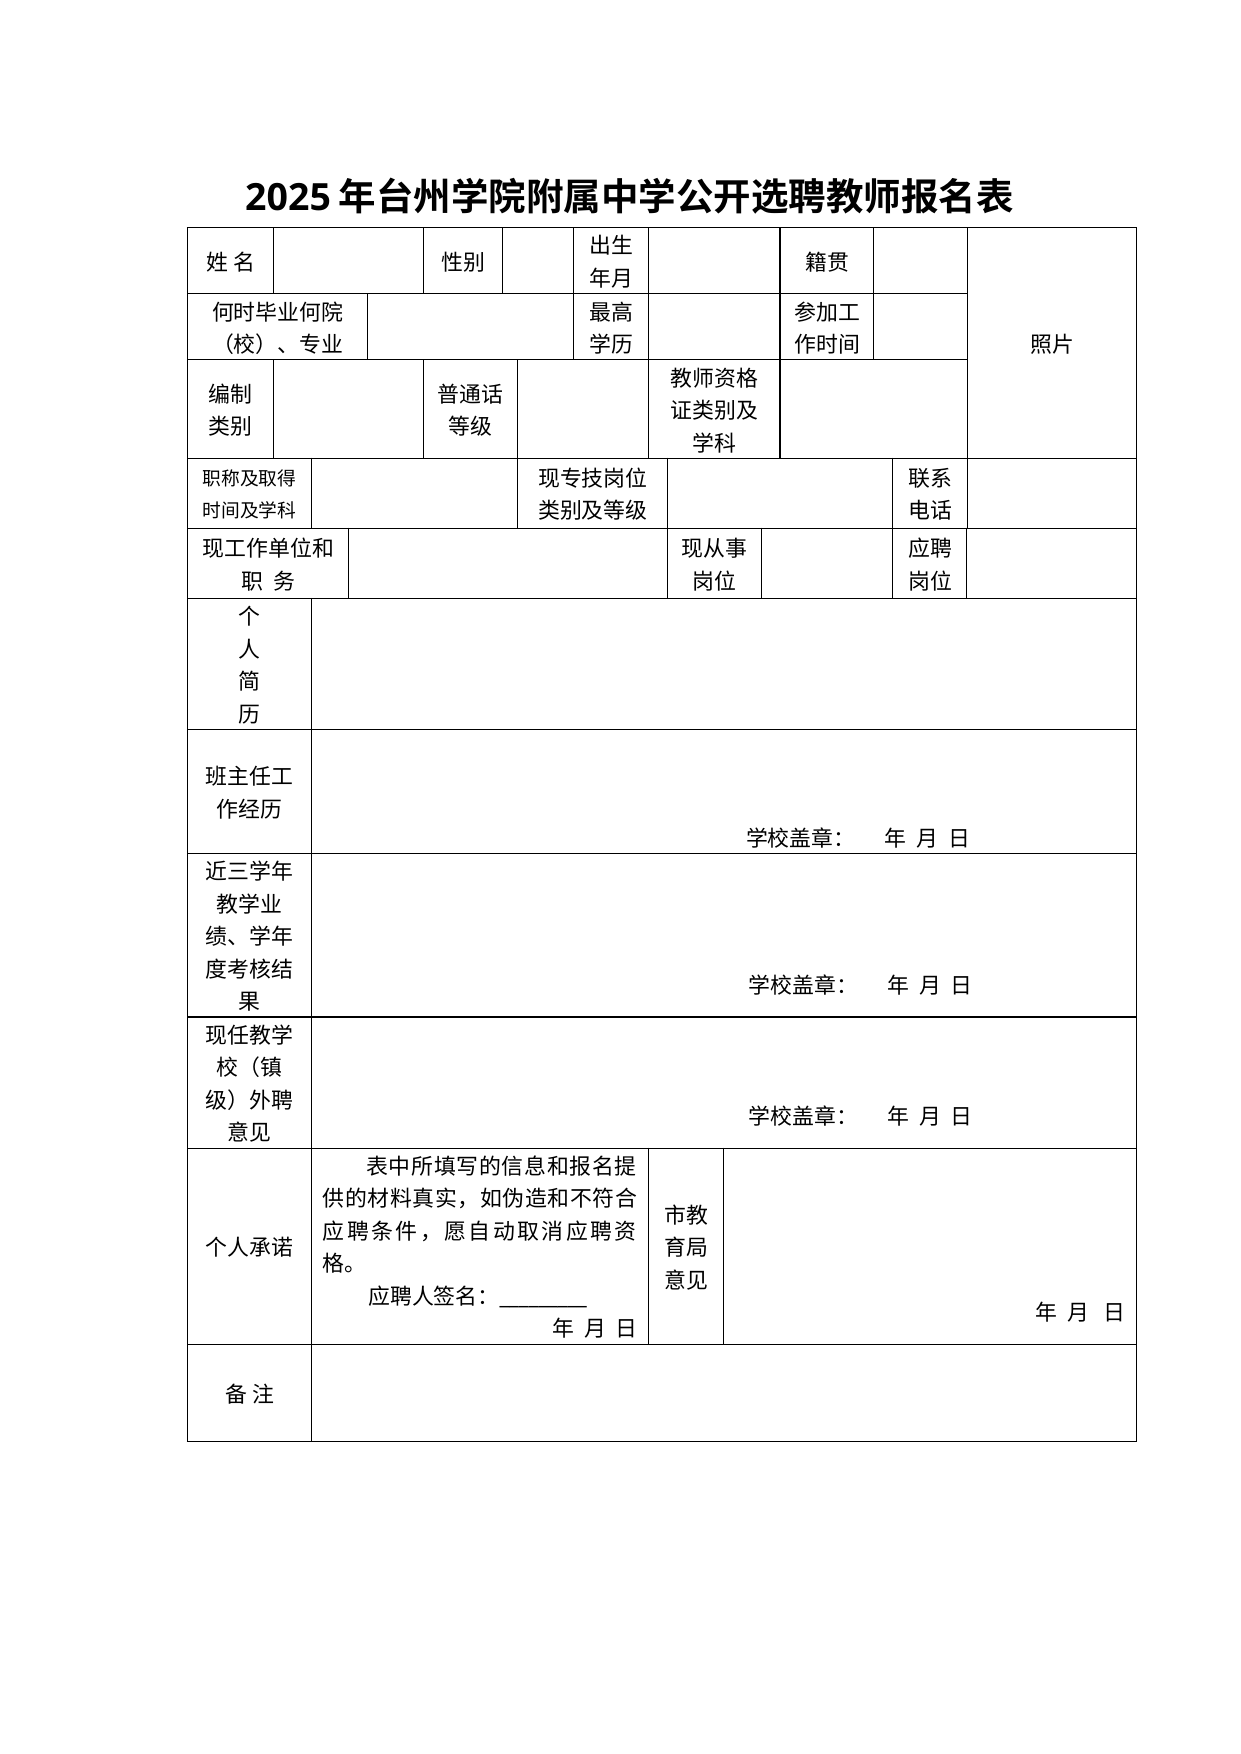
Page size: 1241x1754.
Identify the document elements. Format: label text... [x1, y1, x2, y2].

table_cell [968, 459, 1136, 528]
table_cell 学校盖章： 年 月 日 [312, 1018, 1136, 1147]
table_cell [312, 1345, 1136, 1441]
table_header 照片 [968, 228, 1136, 458]
table_cell [274, 360, 423, 458]
table_cell [349, 529, 667, 598]
table_header [649, 228, 779, 293]
table_cell 学校盖章： 年 月 日 [312, 854, 1136, 1016]
table_cell 现从事岗位 [668, 529, 761, 598]
table_cell 学校盖章： 年 月 日 [312, 730, 1136, 853]
table_cell 何时毕业何院（校）、专业 [188, 294, 367, 359]
table_cell 班主任工作经历 [188, 730, 311, 853]
table_header 出生年月 [574, 228, 648, 293]
table_header 性别 [424, 228, 502, 293]
table_cell 备 注 [188, 1345, 311, 1441]
table_cell 编制类别 [188, 360, 273, 458]
table_cell 现专技岗位类别及等级 [518, 459, 667, 528]
table_cell 市教育局意见 [649, 1149, 723, 1343]
table_cell 最高学历 [574, 294, 648, 359]
table_header 姓 名 [188, 228, 273, 293]
table_cell 年 月 日 [724, 1149, 1136, 1343]
table_header 籍贯 [781, 228, 873, 293]
table_cell [649, 294, 779, 359]
table_cell 个 人 简 历 [188, 599, 311, 729]
table_cell [762, 529, 892, 598]
table_cell [781, 360, 967, 458]
table_cell [967, 529, 1136, 598]
table_cell 现任教学校（镇级）外聘意见 [188, 1018, 311, 1147]
table_cell [518, 360, 648, 458]
table_cell 个人承诺 [188, 1149, 311, 1343]
table_cell 现工作单位和职 务 [188, 529, 348, 598]
table_header [274, 228, 423, 293]
table_cell 近三学年教学业绩、学年度考核结果 [188, 854, 311, 1016]
table_cell [668, 459, 892, 528]
table_cell 表中所填写的信息和报名提供的材料真实，如伪造和不符合应聘条件，愿自动取消应聘资格。 应聘人签名：_________ 年 月 日 [312, 1149, 648, 1343]
table_header [874, 228, 967, 293]
text 2025年台州学院附属中学公开选聘教师报名表 [187, 162, 1053, 227]
table_header [503, 228, 573, 293]
table_cell 教师资格证类别及学科 [649, 360, 779, 458]
table_cell 普通话等级 [424, 360, 517, 458]
table_cell [874, 294, 967, 359]
table_cell [368, 294, 573, 359]
table_cell [312, 459, 517, 528]
table_cell 参加工作时间 [781, 294, 873, 359]
table_cell 联系电话 [893, 459, 967, 528]
table_cell 应聘 岗位 [893, 529, 966, 598]
table_cell 职称及取得时间及学科 [188, 459, 311, 528]
table_cell [312, 599, 1136, 729]
